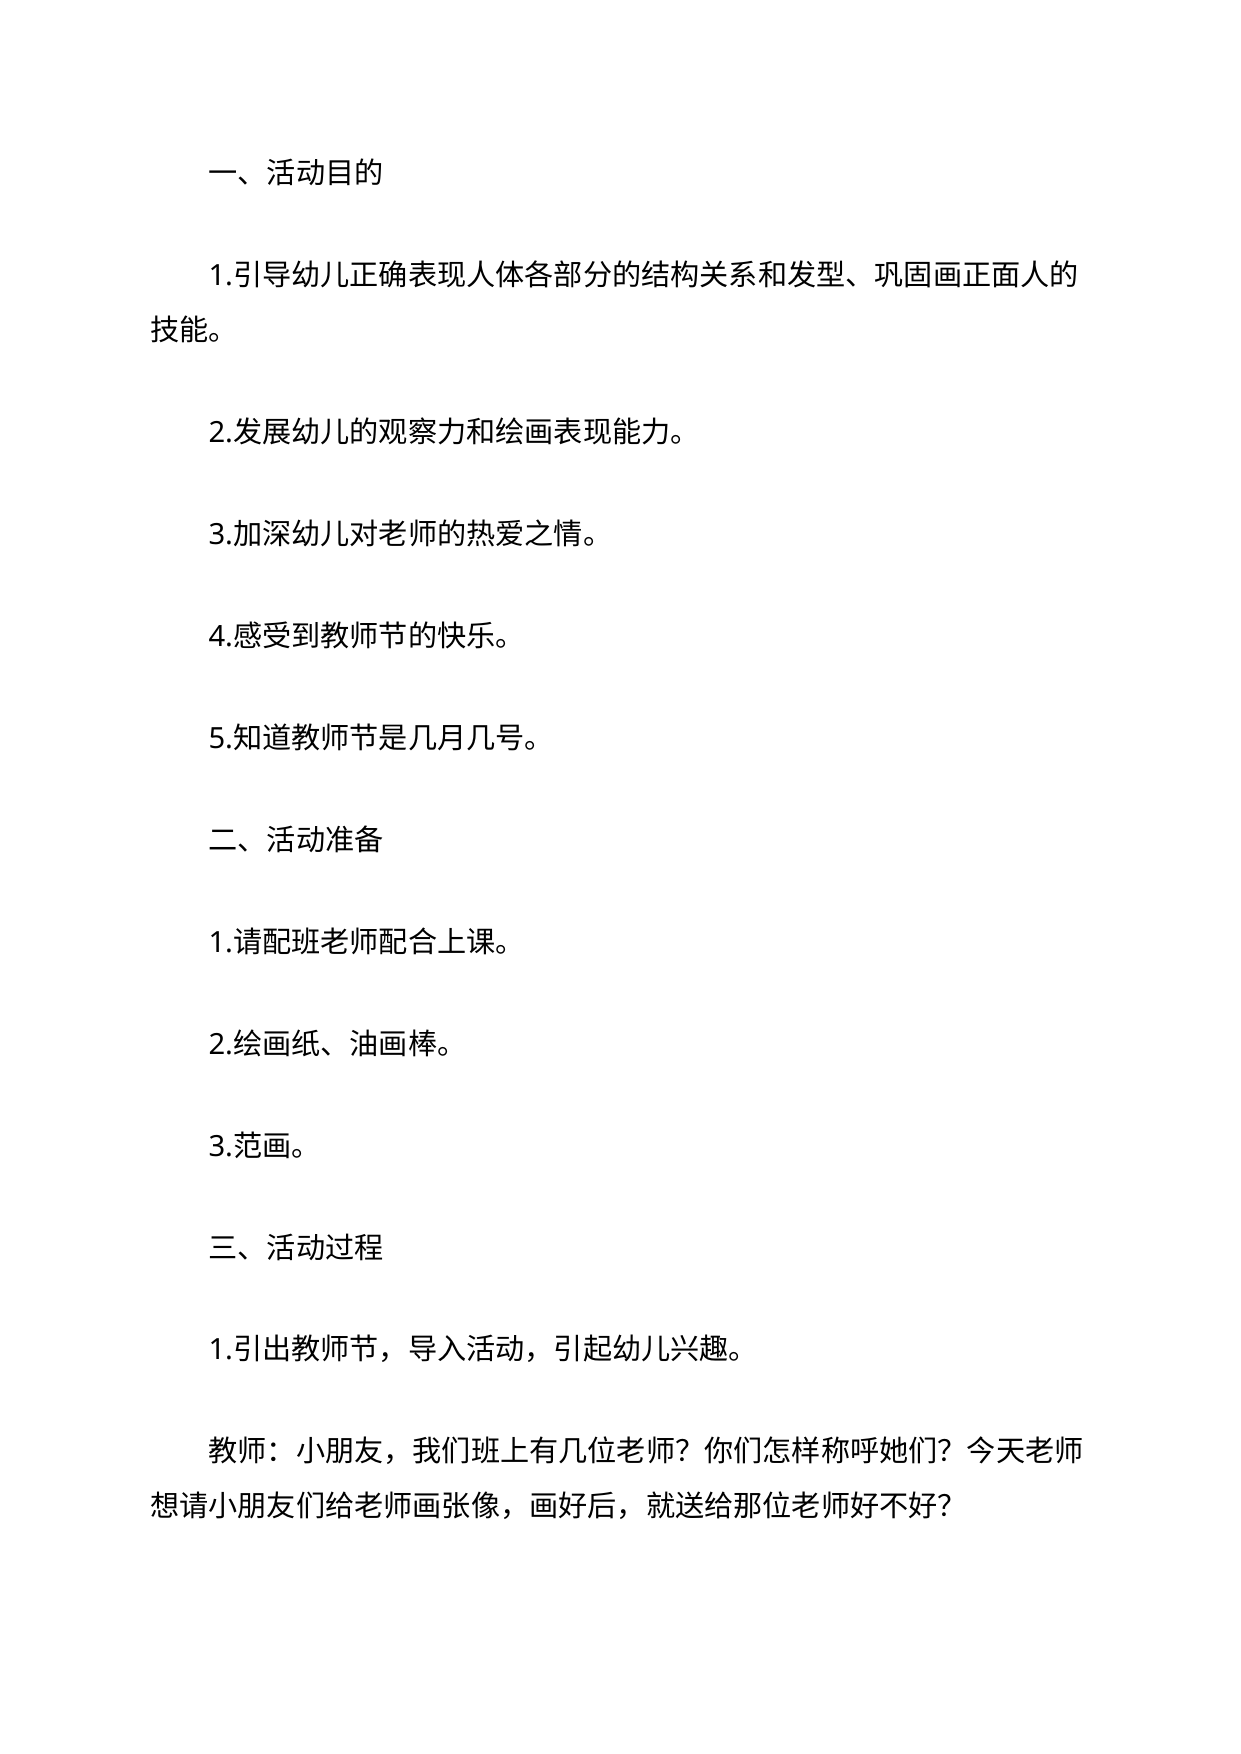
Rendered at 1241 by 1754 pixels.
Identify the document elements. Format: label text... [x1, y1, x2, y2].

text 三、活动过程 [150, 1224, 1090, 1266]
text 5.知道教师节是几月几号。 [150, 714, 1090, 757]
text 教师：小朋友，我们班上有几位老师？你们怎样称呼她们？今天老师想请小朋友们给老师画张像，画好后，就送给那位老师好不好？ [150, 1428, 1090, 1525]
text 一、活动目的 [150, 150, 1090, 192]
text 4.感受到教师节的快乐。 [150, 612, 1090, 655]
text 2.绘画纸、油画棒。 [150, 1020, 1090, 1063]
text 1.引出教师节，导入活动，引起幼儿兴趣。 [150, 1326, 1090, 1368]
text 二、活动准备 [150, 816, 1090, 859]
text 2.发展幼儿的观察力和绘画表现能力。 [150, 408, 1090, 451]
text 1.引导幼儿正确表现人体各部分的结构关系和发型、巩固画正面人的技能。 [150, 252, 1090, 349]
text 1.请配班老师配合上课。 [150, 918, 1090, 961]
text 3.加深幼儿对老师的热爱之情。 [150, 511, 1090, 553]
text 3.范画。 [150, 1122, 1090, 1164]
